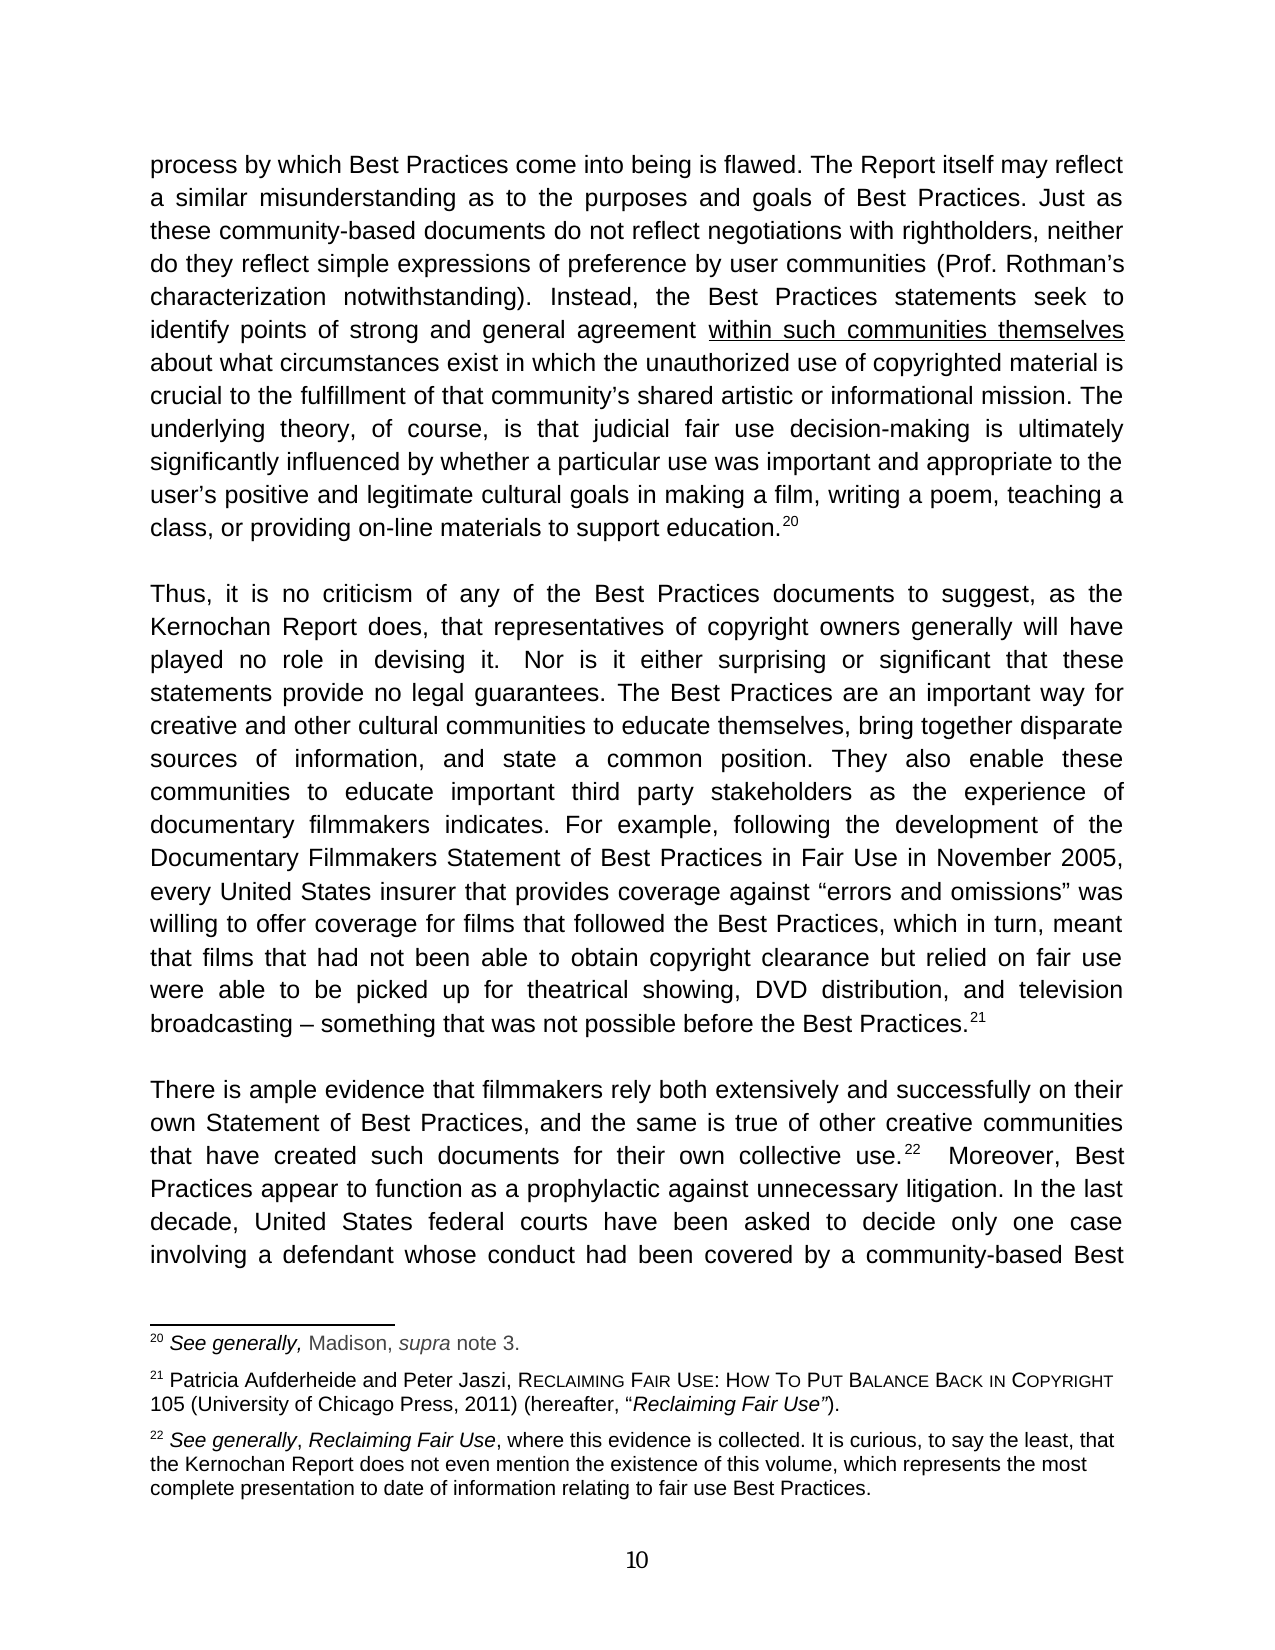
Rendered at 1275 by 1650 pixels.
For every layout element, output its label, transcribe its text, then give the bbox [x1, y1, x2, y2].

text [150, 1074, 1125, 1268]
text Thus, it is no criticism of any of the Best Practices documents to suggest, as the Kernochan Report does, that representatives of copyright owners generally will have played no role in devising it. Nor is it either surprising or significant that these statements provide no legal guarantees. The Best Practices are an important way for creative and other cultural communities to educate themselves, bring together disparate sources of information, and state a common position. They also enable these communities to educate important third party stakeholders as the experience of documentary filmmakers indicates. For example, following the development of the Documentary Filmmakers Statement of Best Practices in Fair Use in November 2005, every United States insurer that provides coverage against “errors and omissions” was willing to offer coverage for films that followed the Best Practices, which in turn, meant that films that had not been able to obtain copyright clearance but relied on fair use were able to be picked up for theatrical showing, DVD distribution, and television broadcasting – something that was not possible before the Best Practices. [150, 579, 1125, 1037]
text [150, 150, 1125, 542]
